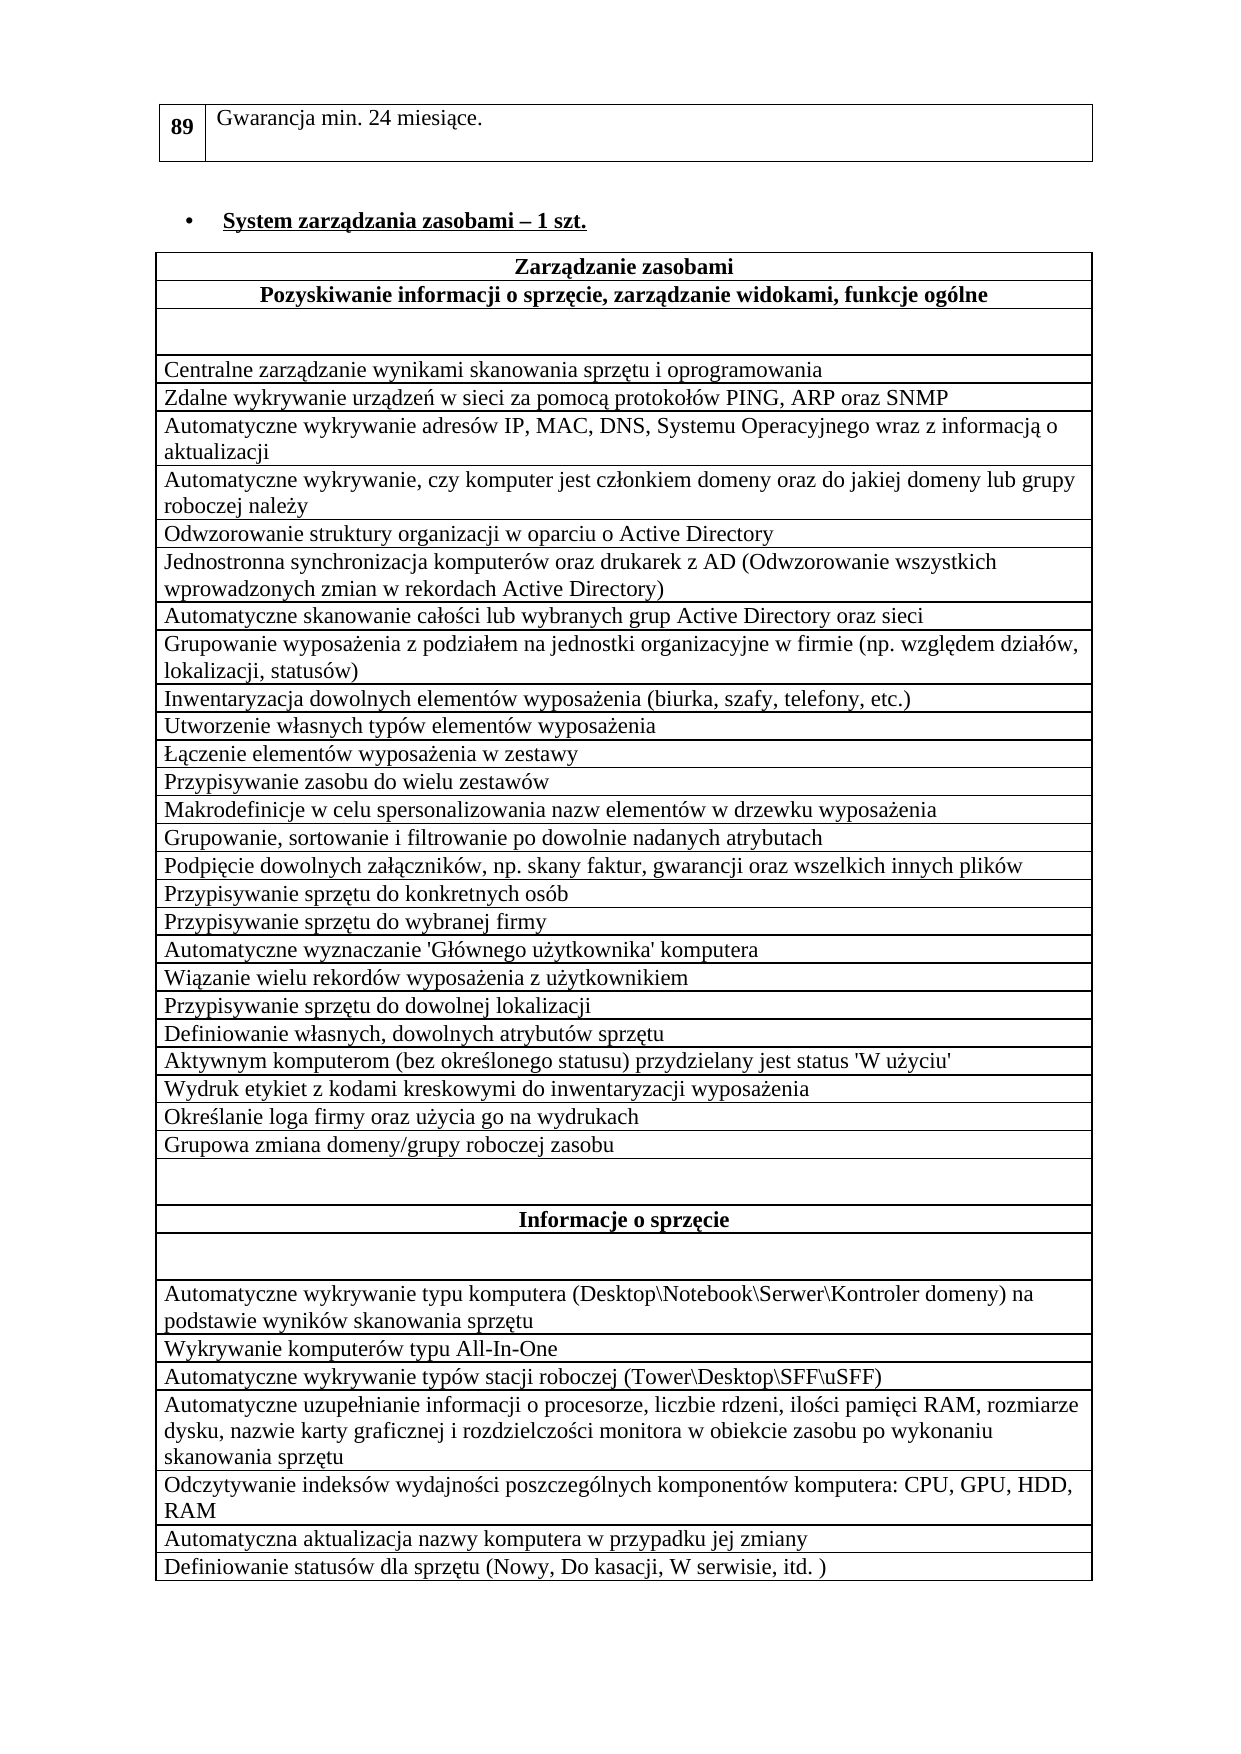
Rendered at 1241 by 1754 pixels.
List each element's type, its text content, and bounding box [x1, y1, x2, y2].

table_cell Centralne zarządzanie wynikami skanowania sprzętu i oprogramowania [157, 356, 1091, 382]
list System zarządzania zasobami – 1 szt. [185, 207, 1093, 233]
table_cell Zdalne wykrywanie urządzeń w sieci za pomocą protokołów PING, ARP oraz SNMP [157, 384, 1091, 410]
table_cell Przypisywanie sprzętu do dowolnej lokalizacji [157, 992, 1091, 1018]
table_cell Grupowanie, sortowanie i filtrowanie po dowolnie nadanych atrybutach [157, 824, 1091, 851]
table_cell Informacje o sprzęcie [157, 1206, 1091, 1232]
table_cell Grupowa zmiana domeny/grupy roboczej zasobu [157, 1131, 1091, 1158]
table_cell [157, 1234, 1091, 1279]
table_cell Automatyczne skanowanie całości lub wybranych grup Active Directory oraz sieci [157, 603, 1091, 629]
table_cell Przypisywanie zasobu do wielu zestawów [157, 768, 1091, 795]
table_cell Makrodefinicje w celu spersonalizowania nazw elementów w drzewku wyposażenia [157, 796, 1091, 823]
table_cell Inwentaryzacja dowolnych elementów wyposażenia (biurka, szafy, telefony, etc.) [157, 685, 1091, 711]
table_cell Aktywnym komputerom (bez określonego statusu) przydzielany jest status 'W użyciu' [157, 1048, 1091, 1074]
table_cell Jednostronna synchronizacja komputerów oraz drukarek z AD (Odwzorowanie wszystkich wprowadzonych zmian w rekordach Active Directory) [157, 548, 1091, 601]
table_header Zarządzanie zasobami [157, 253, 1091, 280]
table_cell Odczytywanie indeksów wydajności poszczególnych komponentów komputera: CPU, GPU, HDD, RAM [157, 1471, 1091, 1524]
table_cell Przypisywanie sprzętu do konkretnych osób [157, 880, 1091, 906]
table_cell Podpięcie dowolnych załączników, np. skany faktur, gwarancji oraz wszelkich innych plików [157, 852, 1091, 878]
table_cell Utworzenie własnych typów elementów wyposażenia [157, 713, 1091, 739]
table_cell Odwzorowanie struktury organizacji w oparciu o Active Directory [157, 520, 1091, 547]
table_cell Wydruk etykiet z kodami kreskowymi do inwentaryzacji wyposażenia [157, 1076, 1091, 1102]
table_cell 89 [160, 105, 205, 161]
table_cell Wykrywanie komputerów typu All-In-One [157, 1335, 1091, 1361]
table_cell Definiowanie własnych, dowolnych atrybutów sprzętu [157, 1020, 1091, 1046]
table_cell Definiowanie statusów dla sprzętu (Nowy, Do kasacji, W serwisie, itd. ) [157, 1553, 1091, 1580]
table_cell Określanie loga firmy oraz użycia go na wydrukach [157, 1103, 1091, 1130]
table_cell Przypisywanie sprzętu do wybranej firmy [157, 908, 1091, 934]
table_cell Pozyskiwanie informacji o sprzęcie, zarządzanie widokami, funkcje ogólne [157, 281, 1091, 308]
table_cell [157, 309, 1091, 354]
table_cell [157, 1159, 1091, 1204]
table_cell Automatyczne wyznaczanie 'Głównego użytkownika' komputera [157, 936, 1091, 962]
table_cell Gwarancja min. 24 miesiące. [206, 105, 1092, 161]
table_cell Łączenie elementów wyposażenia w zestawy [157, 741, 1091, 767]
table_cell Grupowanie wyposażenia z podziałem na jednostki organizacyjne w firmie (np. względem działów, lokalizacji, statusów) [157, 631, 1091, 683]
table_cell Automatyczne wykrywanie, czy komputer jest członkiem domeny oraz do jakiej domeny lub grupy roboczej należy [157, 466, 1091, 519]
table_cell Wiązanie wielu rekordów wyposażenia z użytkownikiem [157, 964, 1091, 990]
table_cell Automatyczne wykrywanie adresów IP, MAC, DNS, Systemu Operacyjnego wraz z informacją o aktualizacji [157, 412, 1091, 464]
table_cell Automatyczne uzupełnianie informacji o procesorze, liczbie rdzeni, ilości pamięci RAM, rozmiarze dysku, nazwie karty graficznej i rozdzielczości monitora w obiekcie zasobu po wykonaniu skanowania sprzętu [157, 1391, 1091, 1470]
table_cell Automatyczna aktualizacja nazwy komputera w przypadku jej zmiany [157, 1526, 1091, 1552]
table_cell Automatyczne wykrywanie typów stacji roboczej (Tower\Desktop\SFF\uSFF) [157, 1363, 1091, 1389]
table_cell Automatyczne wykrywanie typu komputera (Desktop\Notebook\Serwer\Kontroler domeny) na podstawie wyników skanowania sprzętu [157, 1281, 1091, 1333]
